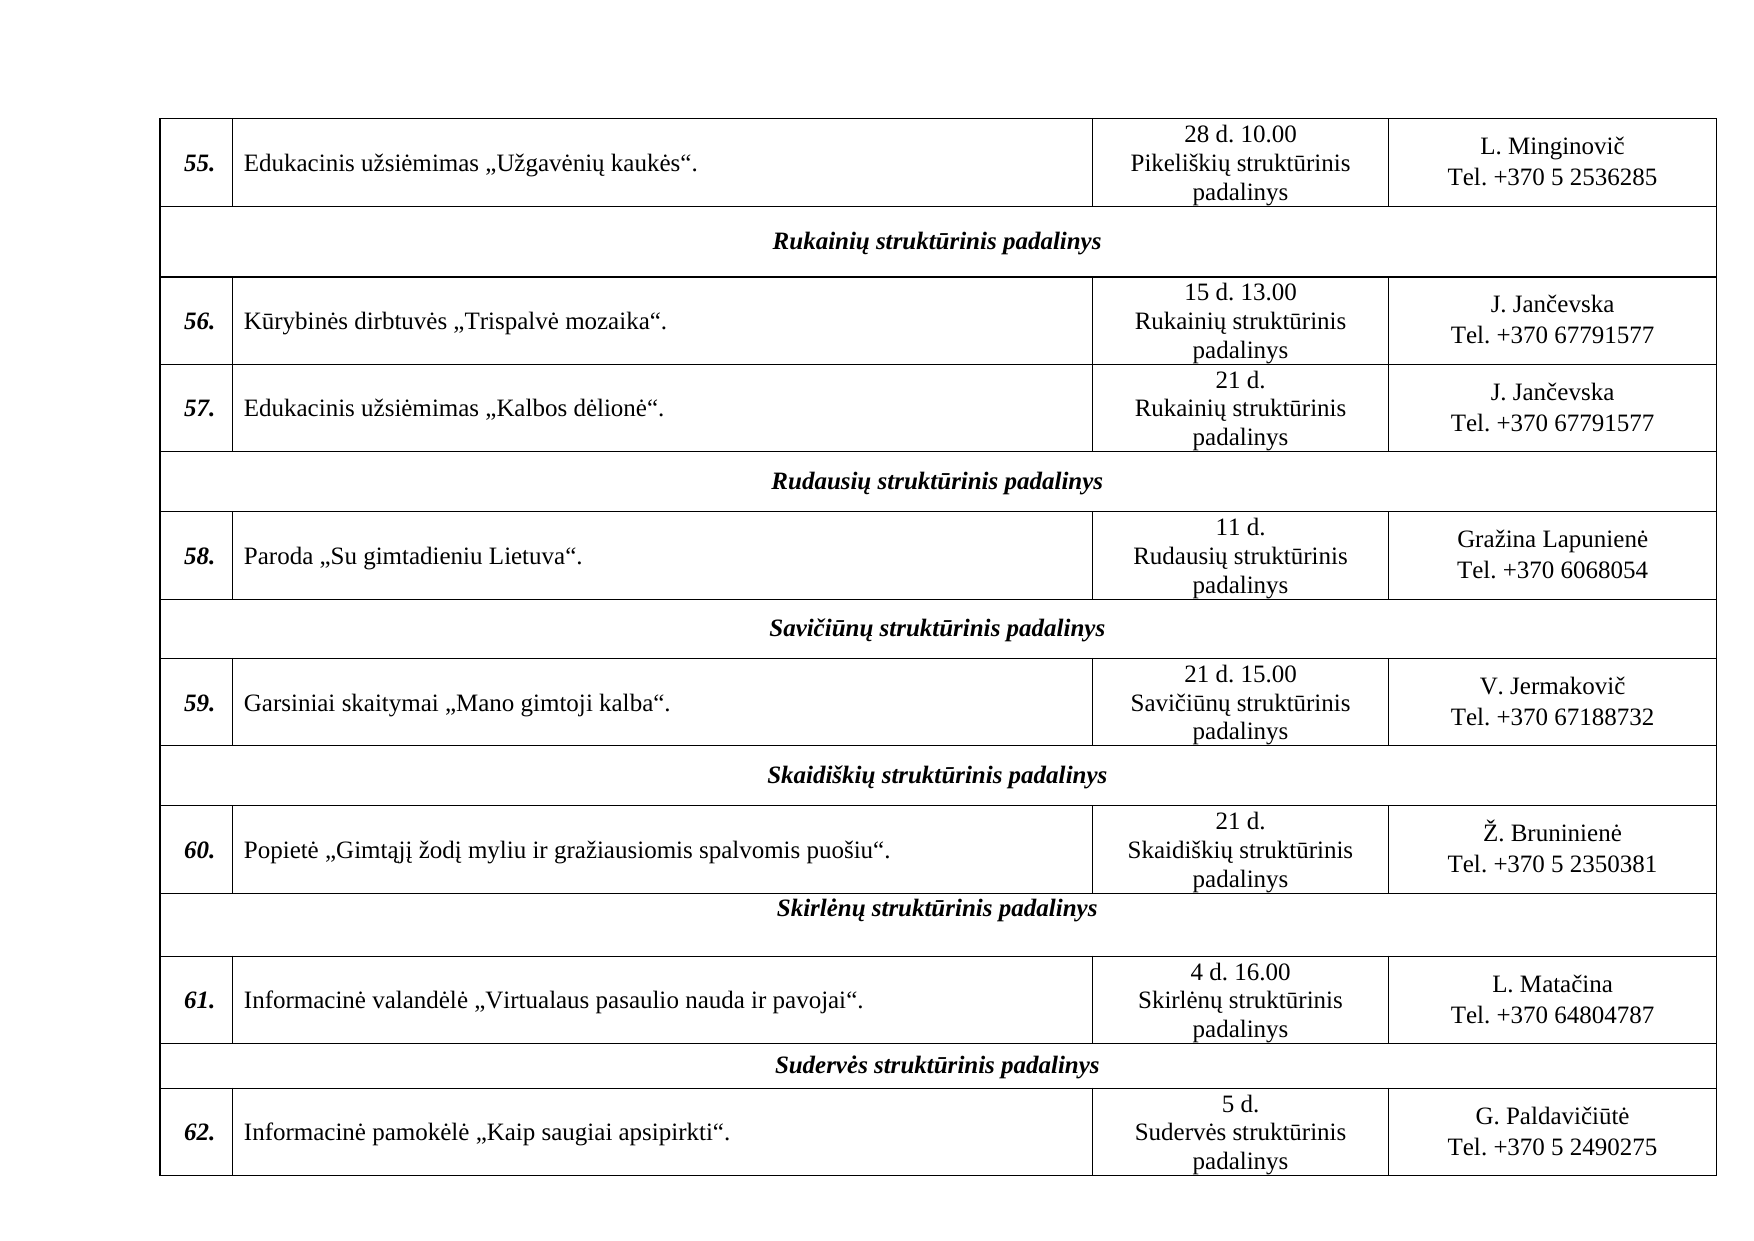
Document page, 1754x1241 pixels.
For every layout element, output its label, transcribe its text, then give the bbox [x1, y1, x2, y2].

table_cell 28 d. 10.00 Pikeliškių struktūrinis padalinys [1093, 119, 1388, 206]
table_cell Garsiniai skaitymai „Mano gimtoji kalba“. [233, 659, 1092, 745]
table_cell V. Jermakovič Tel. +370 67188732 [1389, 659, 1716, 745]
table_cell [161, 278, 232, 364]
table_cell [1389, 119, 1716, 206]
table_cell Sudervės struktūrinis padalinys [161, 1044, 1716, 1088]
table_cell J. Jančevska Tel. +370 67791577 [1389, 278, 1716, 364]
table_cell Rukainių struktūrinis padalinys [161, 207, 1716, 276]
table_cell [161, 512, 232, 598]
table_cell Gražina Lapunienė Tel. +370 6068054 [1389, 512, 1716, 598]
table_cell Rudausių struktūrinis padalinys [161, 452, 1716, 511]
table_cell [161, 1089, 232, 1175]
table_cell 21 d. Rukainių struktūrinis padalinys [1093, 365, 1388, 451]
table_cell Ž. Bruninienė Tel. +370 5 2350381 [1389, 806, 1716, 892]
table_cell [161, 806, 232, 892]
table_cell 21 d. 15.00 Savičiūnų struktūrinis padalinys [1093, 659, 1388, 745]
table_cell Paroda „Su gimtadieniu Lietuva“. [233, 512, 1092, 598]
table_cell Edukacinis užsiėmimas „Užgavėnių kaukės“. [233, 119, 1092, 206]
table_cell [161, 957, 232, 1043]
table_cell [161, 119, 232, 206]
table_cell [161, 659, 232, 745]
table_cell L. Matačina Tel. +370 64804787 [1389, 957, 1716, 1043]
table_cell Skaidiškių struktūrinis padalinys [161, 746, 1716, 805]
table_cell 15 d. 13.00 Rukainių struktūrinis padalinys [1093, 278, 1388, 364]
table_cell Savičiūnų struktūrinis padalinys [161, 600, 1716, 658]
table_cell Kūrybinės dirbtuvės „Trispalvė mozaika“. [233, 278, 1092, 364]
table_cell 4 d. 16.00 Skirlėnų struktūrinis padalinys [1093, 957, 1388, 1043]
table_cell Informacinė valandėlė „Virtualaus pasaulio nauda ir pavojai“. [233, 957, 1092, 1043]
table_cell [1389, 1089, 1716, 1175]
table_cell Popietė „Gimtąjį žodį myliu ir gražiausiomis spalvomis puošiu“. [233, 806, 1092, 892]
table_cell 5 d. Sudervės struktūrinis padalinys [1093, 1089, 1388, 1175]
table_cell Informacinė pamokėlė „Kaip saugiai apsipirkti“. [233, 1089, 1092, 1175]
table_cell 11 d. Rudausių struktūrinis padalinys [1093, 512, 1388, 598]
table_cell 21 d. Skaidiškių struktūrinis padalinys [1093, 806, 1388, 892]
table_cell [161, 365, 232, 451]
table_cell Edukacinis užsiėmimas „Kalbos dėlionė“. [233, 365, 1092, 451]
table_cell Skirlėnų struktūrinis padalinys [161, 894, 1716, 956]
table_cell J. Jančevska Tel. +370 67791577 [1389, 365, 1716, 451]
